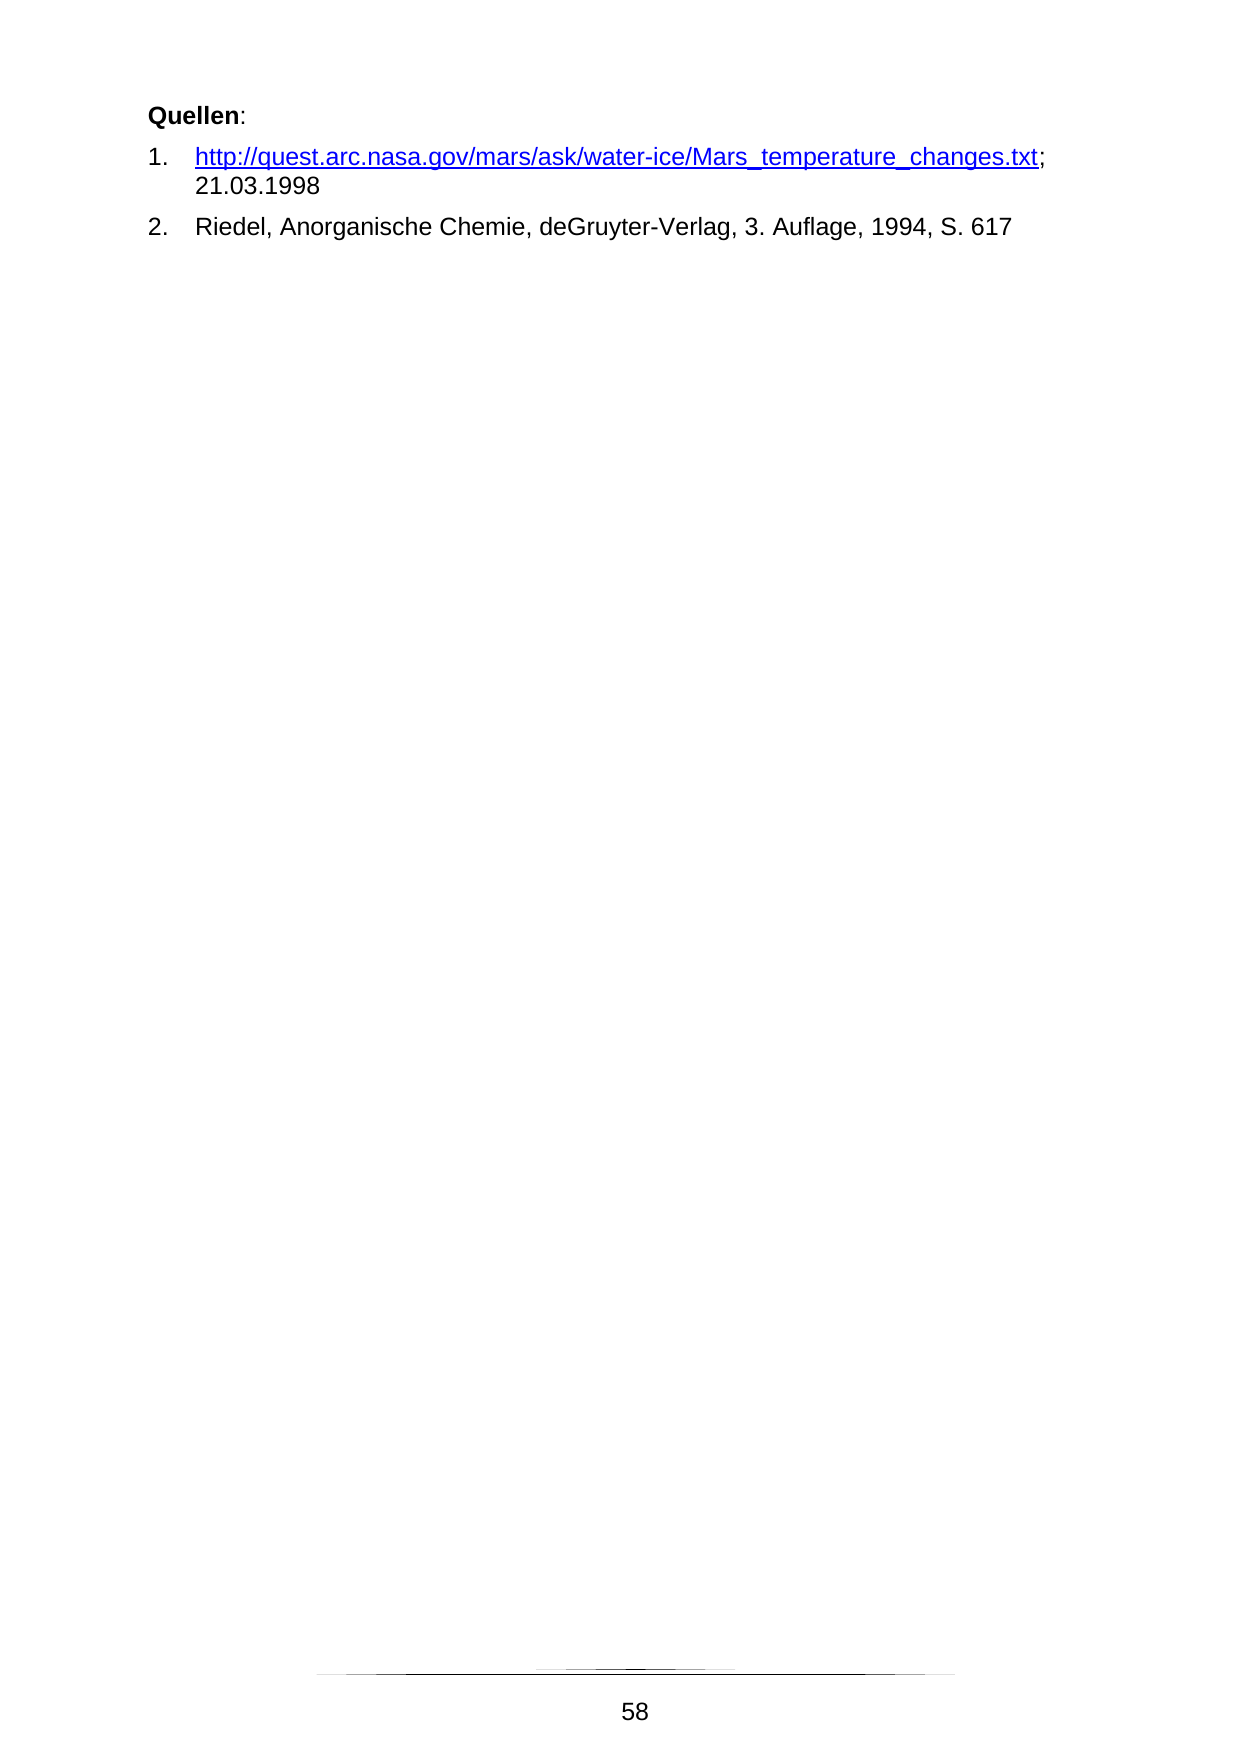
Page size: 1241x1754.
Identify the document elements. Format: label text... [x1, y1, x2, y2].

text Quellen: [148, 101, 1122, 130]
list http://quest.arc.nasa.gov/mars/ask/water-ice/Mars_temperature_changes.txt; 21.03.1998 [148, 142, 1122, 200]
list Riedel, Anorganische Chemie, deGruyter-Verlag, 3. Auflage, 1994, S. 617 [148, 212, 1122, 241]
